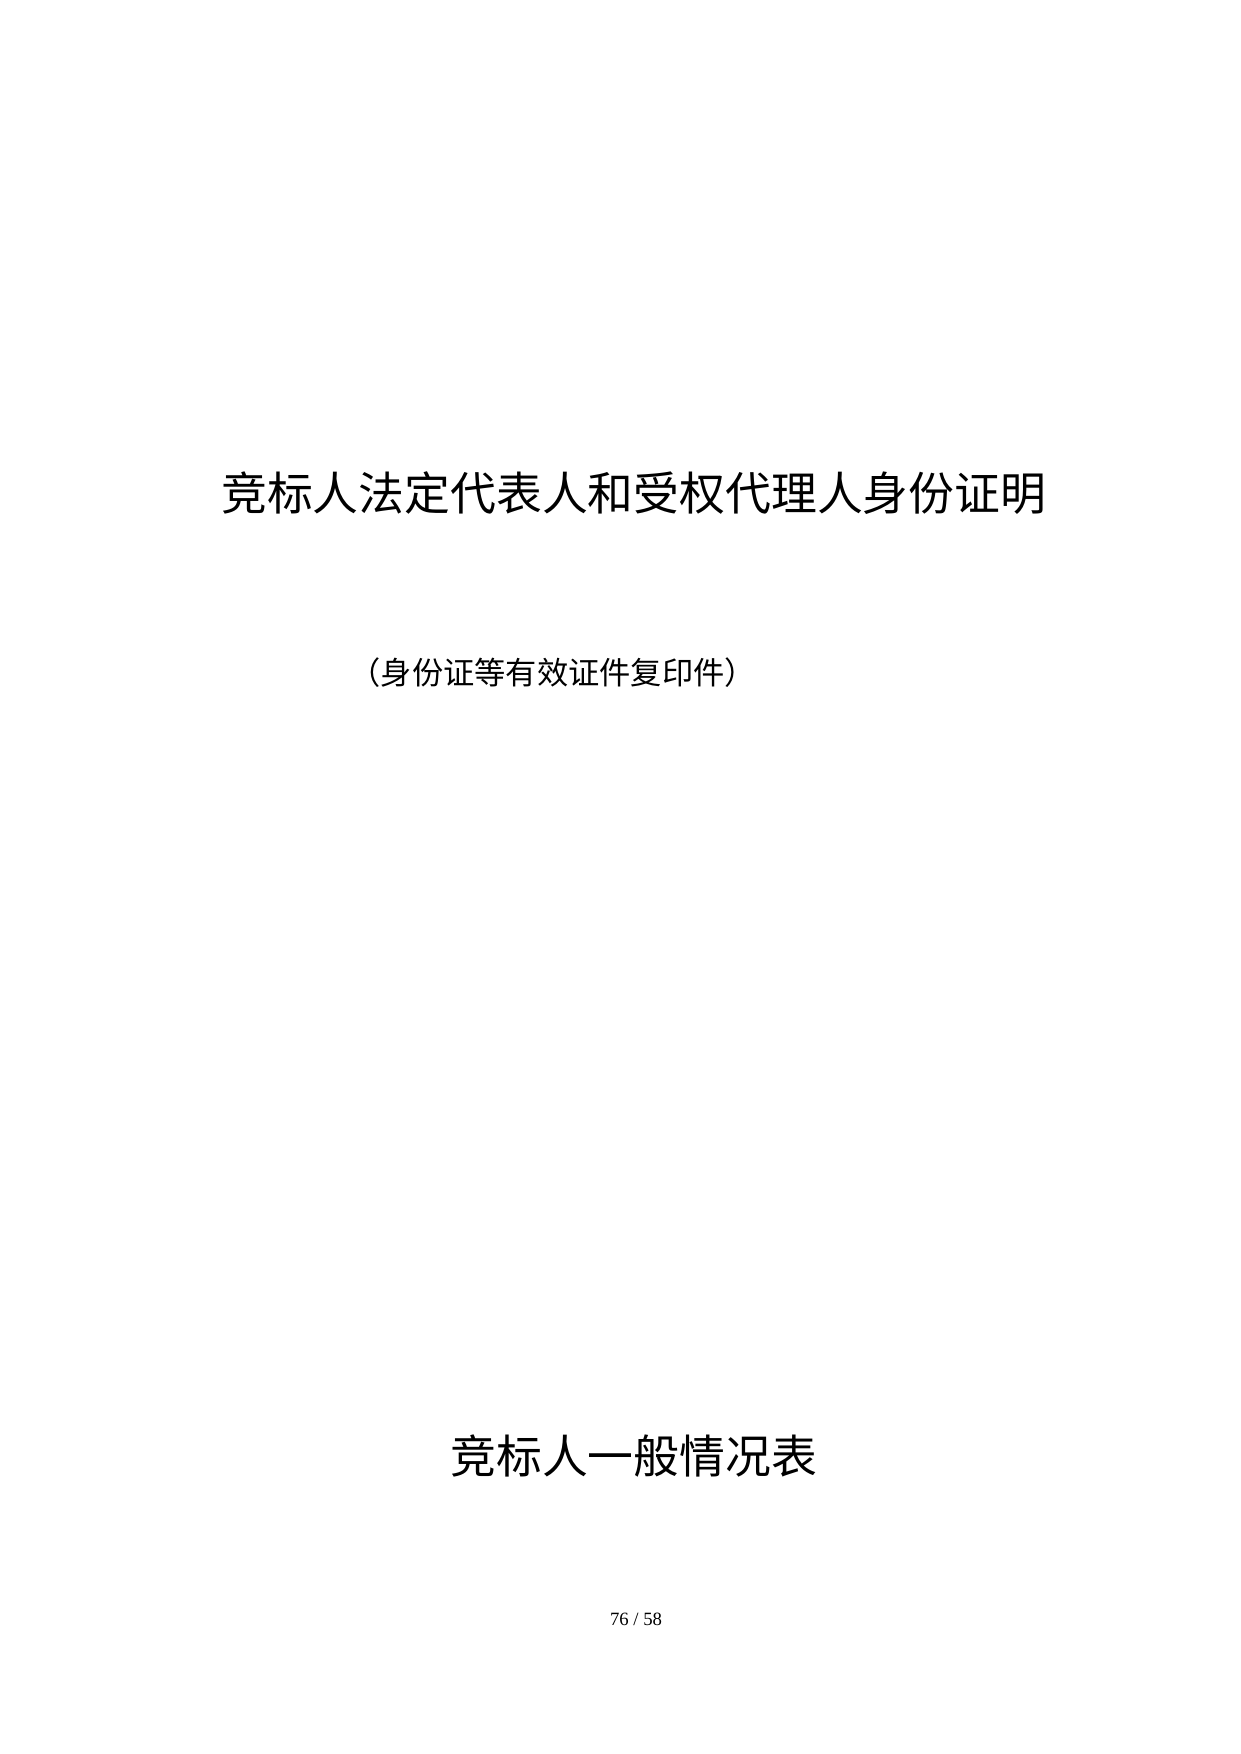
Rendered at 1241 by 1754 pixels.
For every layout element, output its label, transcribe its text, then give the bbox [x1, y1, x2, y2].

text 竞标人一般情况表 [142, 1421, 1125, 1487]
text （身份证等有效证件复印件） [142, 648, 1125, 694]
text 竞标人法定代表人和受权代理人身份证明 [142, 457, 1125, 524]
